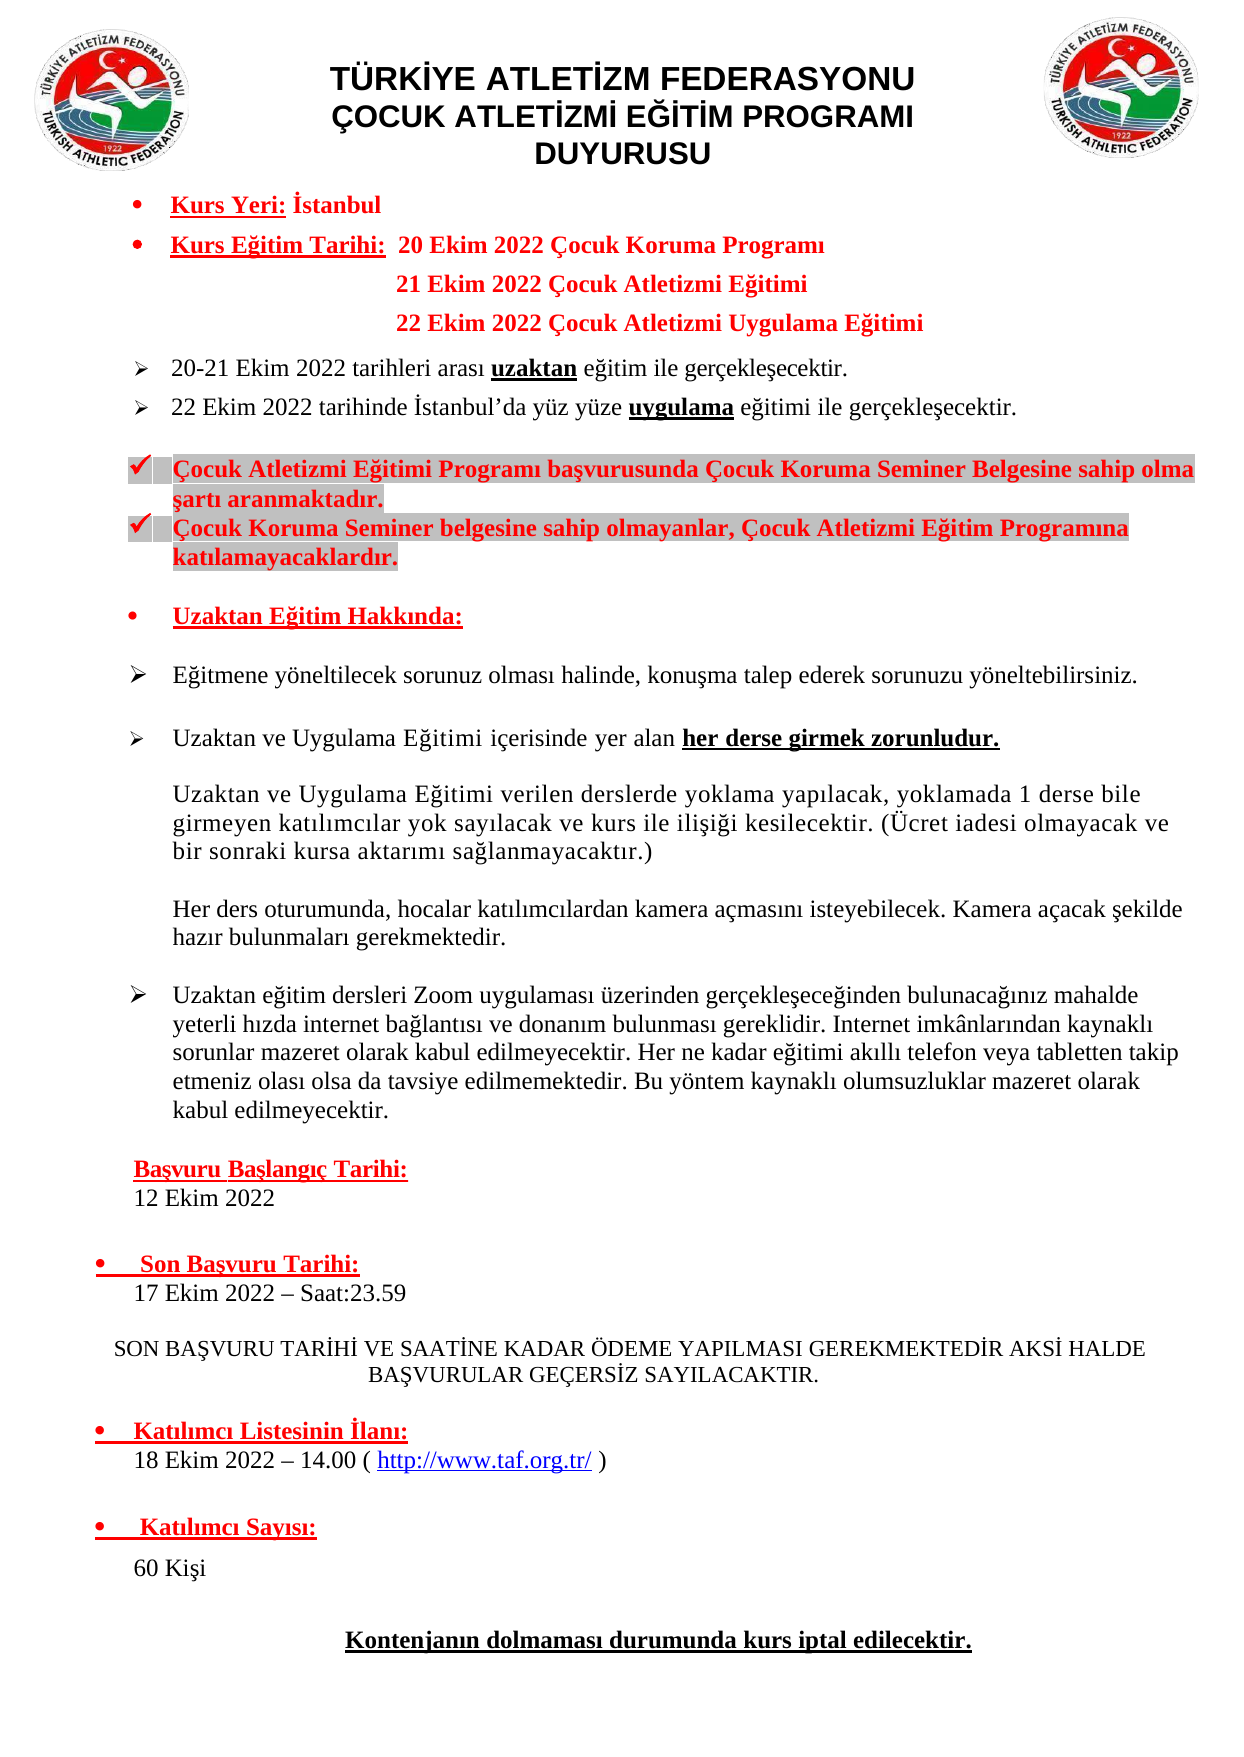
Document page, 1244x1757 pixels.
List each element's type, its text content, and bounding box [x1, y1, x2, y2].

text SON BAŞVURU TARİHİ VE SAATİNE KADAR ÖDEME YAPILMASI GEREKMEKTEDİR AKSİ HALDE BAŞVURULAR GEÇERSİZ SAYILACAKTIR. [113, 1336, 1196, 1415]
list Kurs Eğitim Tarihi: 20 Ekim 2022 Çocuk Koruma Programı [133, 230, 1196, 258]
text Başvuru Başlangıç Tarihi: [133, 1155, 1196, 1184]
text 60 Kişi [133, 1553, 1196, 1581]
list 22 Ekim 2022 tarihinde İstanbul’da yüz yüze uygulama eğitimi ile gerçekleşecektir. [133, 392, 1196, 421]
list 22 Ekim 2022 Çocuk Atletizmi Uygulama Eğitimi [170, 308, 1196, 337]
list 20-21 Ekim 2022 tarihleri arası uzaktan eğitim ile gerçekleşecektir. [133, 353, 1196, 382]
list 21 Ekim 2022 Çocuk Atletizmi Eğitimi [170, 269, 1196, 298]
text Kontenjanın dolmaması durumunda kurs iptal edilecektir. [345, 1625, 1196, 1654]
list Katılımcı Sayısı: [95, 1512, 1196, 1541]
list Son Başvuru Tarihi: [39, 1248, 359, 1278]
list Uzaktan ve Uygulama Eğitimi içerisinde yer alan her derse girmek zorunludur. [128, 723, 1183, 752]
list Eğitmene yöneltilecek sorunuz olması halinde, konuşma talep ederek sorunuzu yöneltebilirsiniz. [128, 660, 1196, 689]
picture [1043, 17, 1199, 158]
text Her ders oturumunda, hocalar katılımcılardan kamera açmasını isteyebilecek. Kamera açacak şekilde hazır bulunmaları gerekmektedir. [172, 894, 1196, 980]
list Çocuk Atletizmi Eğitimi Programı başvurusunda Çocuk Koruma Seminer Belgesine sahip olma şartı aranmaktadır. [128, 454, 1196, 513]
text 12 Ekim 2022 [133, 1184, 1196, 1212]
list Katılımcı Listesinin İlanı: [95, 1415, 1196, 1446]
text 18 Ekim 2022 – 14.00 ( http://www.taf.org.tr/ ) [133, 1446, 1196, 1474]
picture [34, 29, 189, 171]
list Uzaktan eğitim dersleri Zoom uygulaması üzerinden gerçekleşeceğinden bulunacağınız mahalde yeterli hızda internet bağlantısı ve donanım bulunması gereklidir. Internet imkânlarından kaynaklı sorunlar mazeret olarak kabul edilmeyecektir. Her ne kadar eğitimi akıllı telefon veya tabletten takip etmeniz olası olsa da tavsiye edilmemektedir. Bu yöntem kaynaklı olumsuzluklar mazeret olarak kabul edilmeyecektir. [128, 980, 1196, 1124]
list Uzaktan Eğitim Hakkında: [128, 601, 1196, 630]
text 17 Ekim 2022 – Saat:23.59 [58, 1278, 630, 1307]
list Kurs Yeri: İstanbul [133, 191, 1196, 219]
list Uzaktan ve Uygulama Eğitimi verilen derslerde yoklama yapılacak, yoklamada 1 derse bile girmeyen katılımcılar yok sayılacak ve kurs ile ilişiği kesilecektir. (Ücret iadesi olmayacak ve bir sonraki kursa aktarımı sağlanmayacaktır.) [172, 780, 1183, 865]
list Çocuk Koruma Seminer belgesine sahip olmayanlar, Çocuk Atletizmi Eğitim Programına katılamayacaklardır. [128, 513, 1196, 571]
